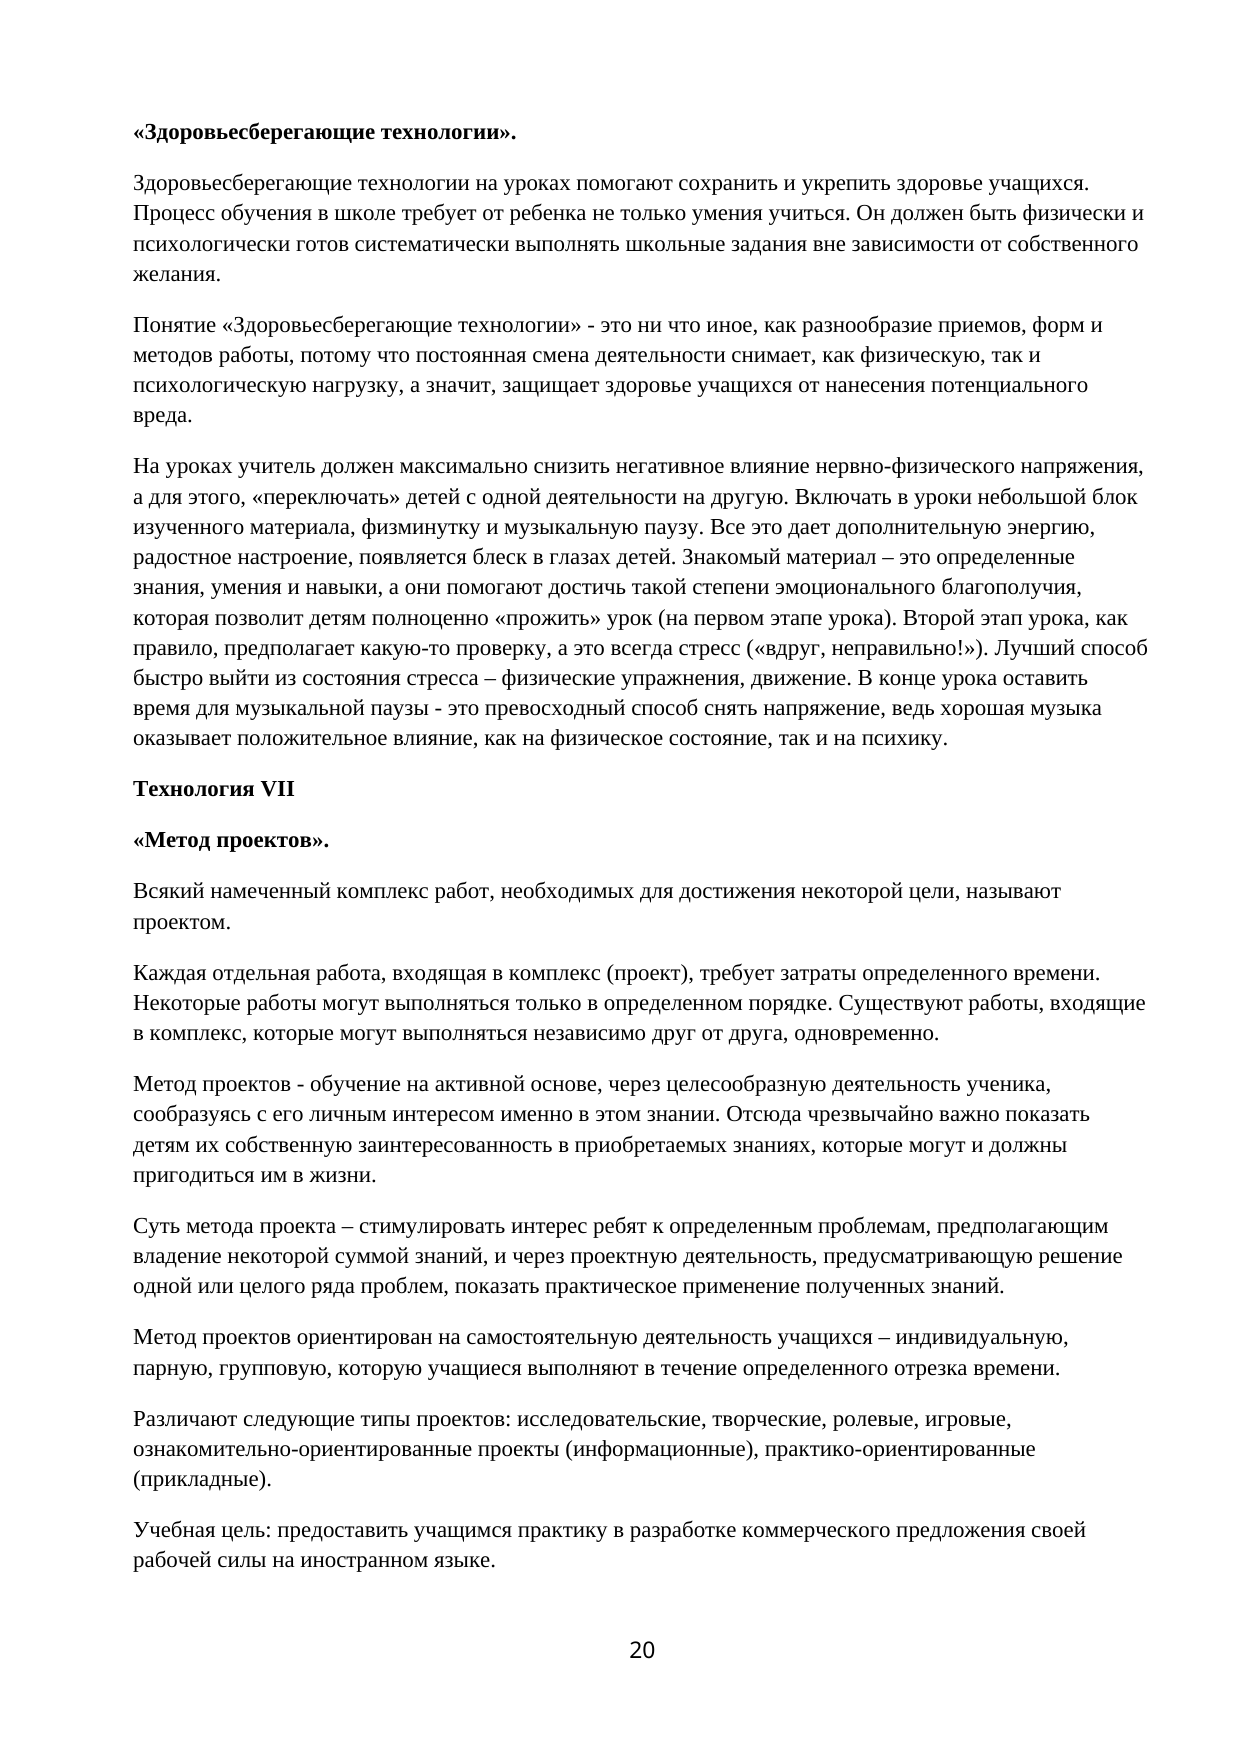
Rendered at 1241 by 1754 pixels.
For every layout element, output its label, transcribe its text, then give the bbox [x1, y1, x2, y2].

text Различают следующие типы проектов: исследовательские, творческие, ролевые, игровые, ознакомительно-ориентированные проекты (информационные), практико-ориентированные (прикладные). [133, 1404, 1152, 1491]
text Здоровьесберегающие технологии на уроках помогают сохранить и укрепить здоровье учащихся. Процесс обучения в школе требует от ребенка не только умения учиться. Он должен быть физически и психологически готов систематически выполнять школьные задания вне зависимости от собственного желания. [133, 169, 1152, 286]
text Технология VII [133, 775, 1152, 802]
text Понятие «Здоровьесберегающие технологии» - это ни что иное, как разнообразие приемов, форм и методов работы, потому что постоянная смена деятельности снимает, как физическую, так и психологическую нагрузку, а значит, защищает здоровье учащихся от нанесения потенциального вреда. [133, 311, 1152, 428]
text Метод проектов ориентирован на самостоятельную деятельность учащихся – индивидуальную, парную, групповую, которую учащиеся выполняют в течение определенного отрезка времени. [133, 1323, 1152, 1380]
text «Здоровьесберегающие технологии». [133, 118, 1152, 144]
text Учебная цель: предоставить учащимся практику в разработке коммерческого предложения своей рабочей силы на иностранном языке. [133, 1516, 1152, 1573]
text На уроках учитель должен максимально снизить негативное влияние нервно-физического напряжения, а для этого, «переключать» детей с одной деятельности на другую. Включать в уроки небольшой блок изученного материала, физминутку и музыкальную паузу. Все это дает дополнительную энергию, радостное настроение, появляется блеск в глазах детей. Знакомый материал – это определенные знания, умения и навыки, а они помогают достичь такой степени эмоционального благополучия, которая позволит детям полноценно «прожить» урок (на первом этапе урока). Второй этап урока, как правило, предполагает какую-то проверку, а это всегда стресс («вдруг, неправильно!»). Лучший способ быстро выйти из состояния стресса – физические упражнения, движение. В конце урока оставить время для музыкальной паузы - это превосходный способ снять напряжение, ведь хорошая музыка оказывает положительное влияние, как на физическое состояние, так и на психику. [133, 452, 1152, 751]
text «Метод проектов». [133, 826, 1152, 853]
text Каждая отдельная работа, входящая в комплекс (проект), требует затраты определенного времени. Некоторые работы могут выполняться только в определенном порядке. Существуют работы, входящие в комплекс, которые могут выполняться независимо друг от друга, одновременно. [133, 959, 1152, 1046]
text Суть метода проекта – стимулировать интерес ребят к определенным проблемам, предполагающим владение некоторой суммой знаний, и через проектную деятельность, предусматривающую решение одной или целого ряда проблем, показать практическое применение полученных знаний. [133, 1212, 1152, 1299]
text Всякий намеченный комплекс работ, необходимых для достижения некоторой цели, называют проектом. [133, 877, 1152, 934]
text Метод проектов - обучение на активной основе, через целесообразную деятельность ученика, сообразуясь с его личным интересом именно в этом знании. Отсюда чрезвычайно важно показать детям их собственную заинтересованность в приобретаемых знаниях, которые могут и должны пригодиться им в жизни. [133, 1070, 1152, 1187]
